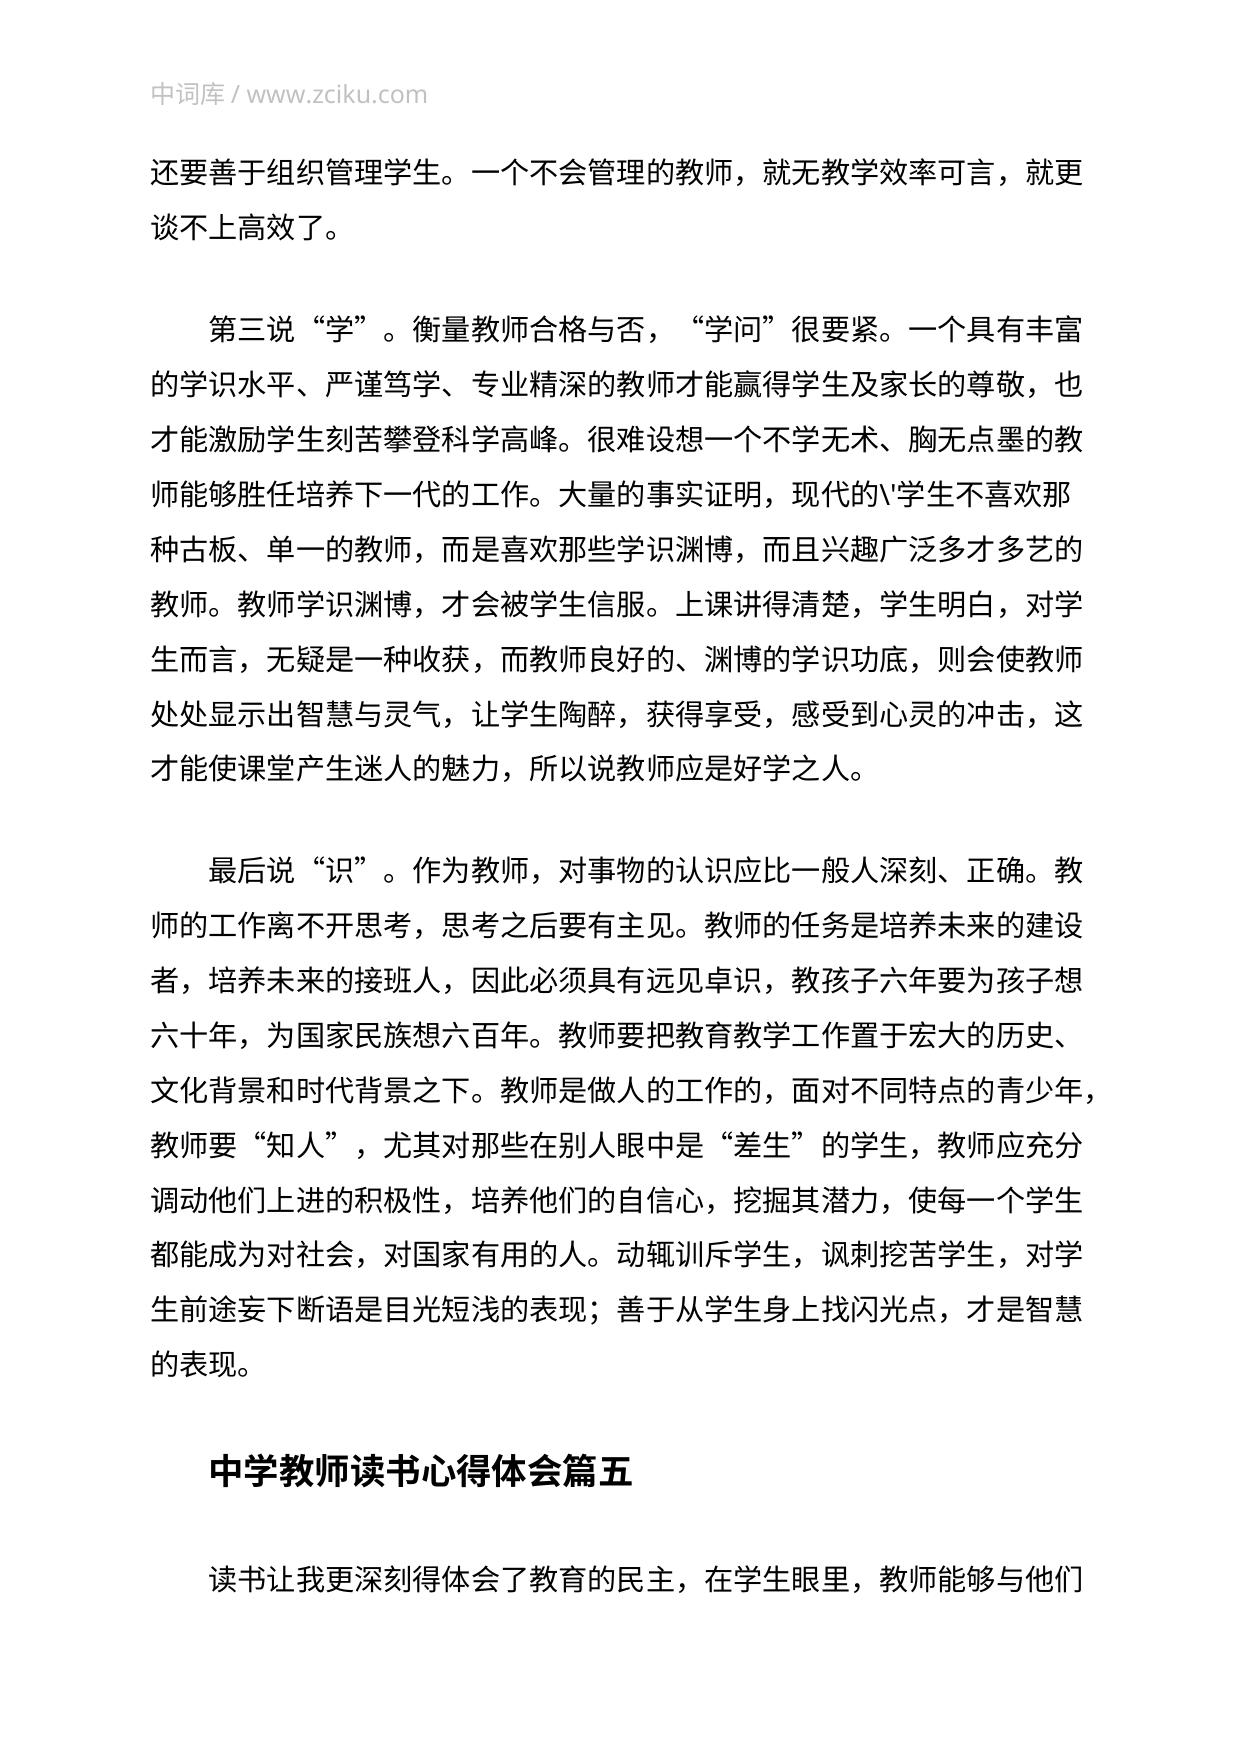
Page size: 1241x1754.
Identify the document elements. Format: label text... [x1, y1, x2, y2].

text 第三说“学”。衡量教师合格与否，“学问”很要紧。一个具有丰富的学识水平、严谨笃学、专业精深的教师才能赢得学生及家长的尊敬，也才能激励学生刻苦攀登科学高峰。很难设想一个不学无术、胸无点墨的教师能够胜任培养下一代的工作。大量的事实证明，现代的\'学生不喜欢那种古板、单一的教师，而是喜欢那些学识渊博，而且兴趣广泛多才多艺的教师。教师学识渊博，才会被学生信服。上课讲得清楚，学生明白，对学生而言，无疑是一种收获，而教师良好的、渊博的学识功底，则会使教师处处显示出智慧与灵气，让学生陶醉，获得享受，感受到心灵的冲击，这才能使课堂产生迷人的魅力，所以说教师应是好学之人。 [150, 307, 1090, 788]
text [150, 150, 1090, 247]
text 中学教师读书心得体会篇五 [150, 1443, 1090, 1495]
text 最后说“识”。作为教师，对事物的认识应比一般人深刻、正确。教师的工作离不开思考，思考之后要有主见。教师的任务是培养未来的建设者，培养未来的接班人，因此必须具有远见卓识，教孩子六年要为孩子想六十年，为国家民族想六百年。教师要把教育教学工作置于宏大的历史、文化背景和时代背景之下。教师是做人的工作的，面对不同特点的青少年，教师要“知人”，尤其对那些在别人眼中是“差生”的学生，教师应充分调动他们上进的积极性，培养他们的自信心，挖掘其潜力，使每一个学生都能成为对社会，对国家有用的人。动辄训斥学生，讽刺挖苦学生，对学生前途妄下断语是目光短浅的表现；善于从学生身上找闪光点，才是智慧的表现。 [150, 848, 1090, 1384]
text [150, 1557, 1090, 1599]
